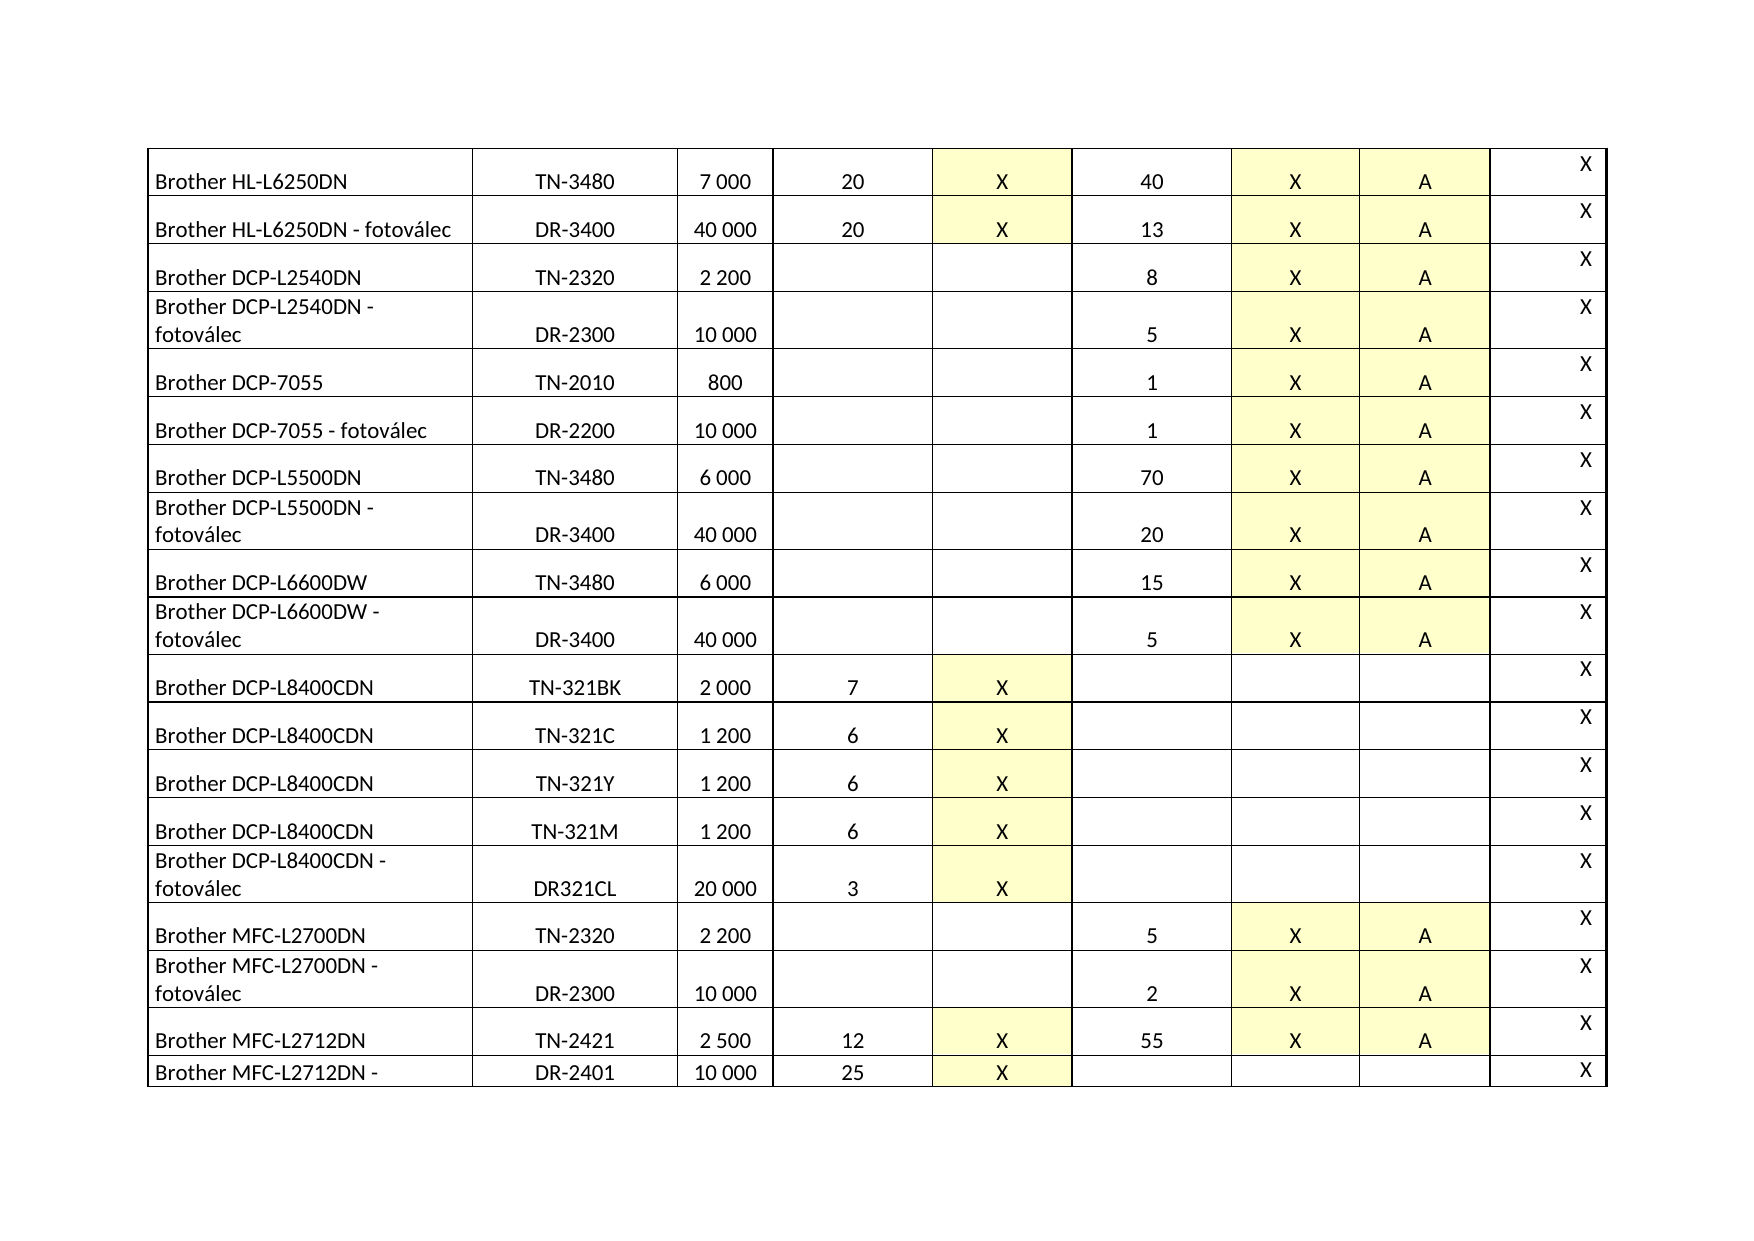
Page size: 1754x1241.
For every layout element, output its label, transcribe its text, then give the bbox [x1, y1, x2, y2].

table_cell [933, 550, 1071, 596]
table_cell A [1360, 493, 1489, 549]
table_cell TN-321C [473, 703, 677, 749]
table_cell A [1360, 951, 1489, 1007]
table_cell 800 [678, 349, 772, 396]
table_cell 40 000 [678, 598, 772, 653]
table_cell DR-2200 [473, 397, 677, 444]
table_cell 2 200 [678, 903, 772, 950]
table_cell X [1232, 550, 1359, 596]
table_cell 7 [774, 655, 932, 701]
table_cell 12 [774, 1008, 932, 1054]
table_cell [1073, 1056, 1231, 1086]
table_cell X [1491, 244, 1605, 291]
table_cell Brother MFC-L2712DN [149, 1008, 472, 1054]
table_cell Brother MFC-L2700DN [149, 903, 472, 950]
table_cell 6 [774, 798, 932, 845]
table_cell 2 200 [678, 244, 772, 291]
table_cell [1073, 846, 1231, 902]
table_cell X [933, 1008, 1071, 1054]
table_cell 20 [774, 196, 932, 243]
table_cell X [1232, 903, 1359, 950]
table_cell 8 [1073, 244, 1231, 291]
table_cell [1232, 750, 1359, 797]
table_cell X [1491, 655, 1605, 701]
table_cell Brother DCP-7055 [149, 349, 472, 396]
table_cell A [1360, 903, 1489, 950]
table_cell X [1232, 598, 1359, 653]
table_cell A [1360, 550, 1489, 596]
table_cell 1 200 [678, 798, 772, 845]
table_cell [149, 1056, 472, 1086]
table_cell 40 [1073, 149, 1231, 195]
table_cell [1360, 750, 1489, 797]
table_cell A [1360, 149, 1489, 195]
table_cell Brother DCP-L8400CDN [149, 703, 472, 749]
table_cell 2 000 [678, 655, 772, 701]
table_cell X [1491, 951, 1605, 1007]
table_cell DR321CL [473, 846, 677, 902]
table_cell 2 500 [678, 1008, 772, 1054]
table_cell [1232, 846, 1359, 902]
table_cell X [1491, 846, 1605, 902]
table_cell 5 [1073, 292, 1231, 348]
table_cell [774, 550, 932, 596]
table_cell [1232, 1056, 1359, 1086]
table_cell A [1360, 292, 1489, 348]
table_cell 20 [774, 149, 932, 195]
table_cell A [1360, 349, 1489, 396]
table_cell [1232, 655, 1359, 701]
table_cell 40 000 [678, 196, 772, 243]
table_cell X [1491, 1056, 1605, 1086]
table_cell [933, 493, 1071, 549]
table_cell Brother DCP-L2540DN [149, 244, 472, 291]
table_cell X [1491, 1008, 1605, 1054]
table_cell DR-3400 [473, 493, 677, 549]
table_cell 15 [1073, 550, 1231, 596]
table_cell Brother HL-L6250DN [149, 149, 472, 195]
table_cell Brother DCP-L8400CDN [149, 655, 472, 701]
table_cell Brother DCP-L8400CDN [149, 750, 472, 797]
table_cell DR-3400 [473, 598, 677, 653]
table_cell Brother DCP-L5500DN - fotoválec [149, 493, 472, 549]
table_cell TN-321Y [473, 750, 677, 797]
table_cell [774, 598, 932, 653]
table_cell X [933, 846, 1071, 902]
table_cell X [1232, 397, 1359, 444]
table_cell [933, 292, 1071, 348]
table_cell [1073, 798, 1231, 845]
table_cell [1232, 703, 1359, 749]
table_cell [1232, 798, 1359, 845]
table_cell X [933, 1056, 1071, 1086]
table_cell X [1232, 1008, 1359, 1054]
table_cell 5 [1073, 598, 1231, 653]
table_cell [1360, 1056, 1489, 1086]
table_cell X [1491, 397, 1605, 444]
table_cell X [933, 655, 1071, 701]
table_cell A [1360, 598, 1489, 653]
table_cell TN-2320 [473, 244, 677, 291]
table_cell [1073, 703, 1231, 749]
table_cell X [933, 750, 1071, 797]
table_cell TN-2320 [473, 903, 677, 950]
table_cell Brother DCP-L8400CDN - fotoválec [149, 846, 472, 902]
table_cell X [1232, 445, 1359, 492]
table_cell A [1360, 445, 1489, 492]
table_cell A [1360, 397, 1489, 444]
table_cell DR-2300 [473, 951, 677, 1007]
table_cell [774, 951, 932, 1007]
table_cell Brother DCP-L6600DW - fotoválec [149, 598, 472, 653]
table_cell TN-2010 [473, 349, 677, 396]
table_cell TN-2421 [473, 1008, 677, 1054]
table_cell 3 [774, 846, 932, 902]
table_cell 7 000 [678, 149, 772, 195]
table_cell [774, 397, 932, 444]
table_cell DR-2401 [473, 1056, 677, 1086]
table_cell X [1232, 196, 1359, 243]
table_cell [1360, 798, 1489, 845]
table_cell X [933, 149, 1071, 195]
table_cell X [1491, 196, 1605, 243]
table_cell X [1491, 750, 1605, 797]
table_cell [1073, 750, 1231, 797]
table_cell 40 000 [678, 493, 772, 549]
table_cell X [1232, 149, 1359, 195]
table_cell TN-3480 [473, 550, 677, 596]
table_cell TN-3480 [473, 149, 677, 195]
table_cell X [1491, 798, 1605, 845]
table_cell [933, 598, 1071, 653]
table_cell [1360, 846, 1489, 902]
table_cell TN-3480 [473, 445, 677, 492]
table_cell X [1232, 244, 1359, 291]
table_cell X [1232, 951, 1359, 1007]
table_cell 1 [1073, 397, 1231, 444]
table_cell [1360, 703, 1489, 749]
table_cell X [1491, 149, 1605, 195]
table_cell X [1232, 349, 1359, 396]
table_cell A [1360, 1008, 1489, 1054]
table_cell Brother DCP-L2540DN - fotoválec [149, 292, 472, 348]
table_cell X [1491, 493, 1605, 549]
table_cell Brother HL-L6250DN - fotoválec [149, 196, 472, 243]
table_cell X [933, 703, 1071, 749]
table_cell 25 [774, 1056, 932, 1086]
table_cell 13 [1073, 196, 1231, 243]
table_cell X [1491, 903, 1605, 950]
table_cell A [1360, 244, 1489, 291]
table_cell 1 200 [678, 750, 772, 797]
table_cell X [1491, 550, 1605, 596]
table_cell Brother DCP-L6600DW [149, 550, 472, 596]
table_cell X [1232, 493, 1359, 549]
table_cell 6 000 [678, 550, 772, 596]
table_cell 2 [1073, 951, 1231, 1007]
table_cell 10 000 [678, 1056, 772, 1086]
table_cell 55 [1073, 1008, 1231, 1054]
table_cell 10 000 [678, 397, 772, 444]
table_cell 1 [1073, 349, 1231, 396]
table_cell X [1491, 292, 1605, 348]
table_cell [774, 493, 932, 549]
table_cell [774, 292, 932, 348]
table_cell [1073, 655, 1231, 701]
table_cell X [1491, 703, 1605, 749]
table_cell 6 [774, 703, 932, 749]
table_cell Brother MFC-L2700DN - fotoválec [149, 951, 472, 1007]
table_cell [1360, 655, 1489, 701]
table_cell [774, 349, 932, 396]
table_cell [933, 244, 1071, 291]
table_cell X [1491, 349, 1605, 396]
table_cell Brother DCP-L5500DN [149, 445, 472, 492]
table_cell [933, 397, 1071, 444]
table_cell X [933, 798, 1071, 845]
table_cell 1 200 [678, 703, 772, 749]
table_cell X [933, 196, 1071, 243]
table_cell [774, 903, 932, 950]
table_cell X [1491, 598, 1605, 653]
table_cell 10 000 [678, 292, 772, 348]
table_cell TN-321M [473, 798, 677, 845]
table_cell 6 [774, 750, 932, 797]
table_cell X [1491, 445, 1605, 492]
table_cell 20 000 [678, 846, 772, 902]
table_cell 6 000 [678, 445, 772, 492]
table_cell 10 000 [678, 951, 772, 1007]
table_cell 70 [1073, 445, 1231, 492]
table_cell [933, 903, 1071, 950]
table_cell A [1360, 196, 1489, 243]
table_cell 20 [1073, 493, 1231, 549]
table_cell 5 [1073, 903, 1231, 950]
table_cell [774, 445, 932, 492]
table_cell X [1232, 292, 1359, 348]
table_cell DR-2300 [473, 292, 677, 348]
table_cell DR-3400 [473, 196, 677, 243]
table_cell Brother DCP-7055 - fotoválec [149, 397, 472, 444]
table_cell [933, 445, 1071, 492]
table_cell [933, 951, 1071, 1007]
table_cell TN-321BK [473, 655, 677, 701]
table_cell [933, 349, 1071, 396]
table_cell Brother DCP-L8400CDN [149, 798, 472, 845]
table_cell [774, 244, 932, 291]
